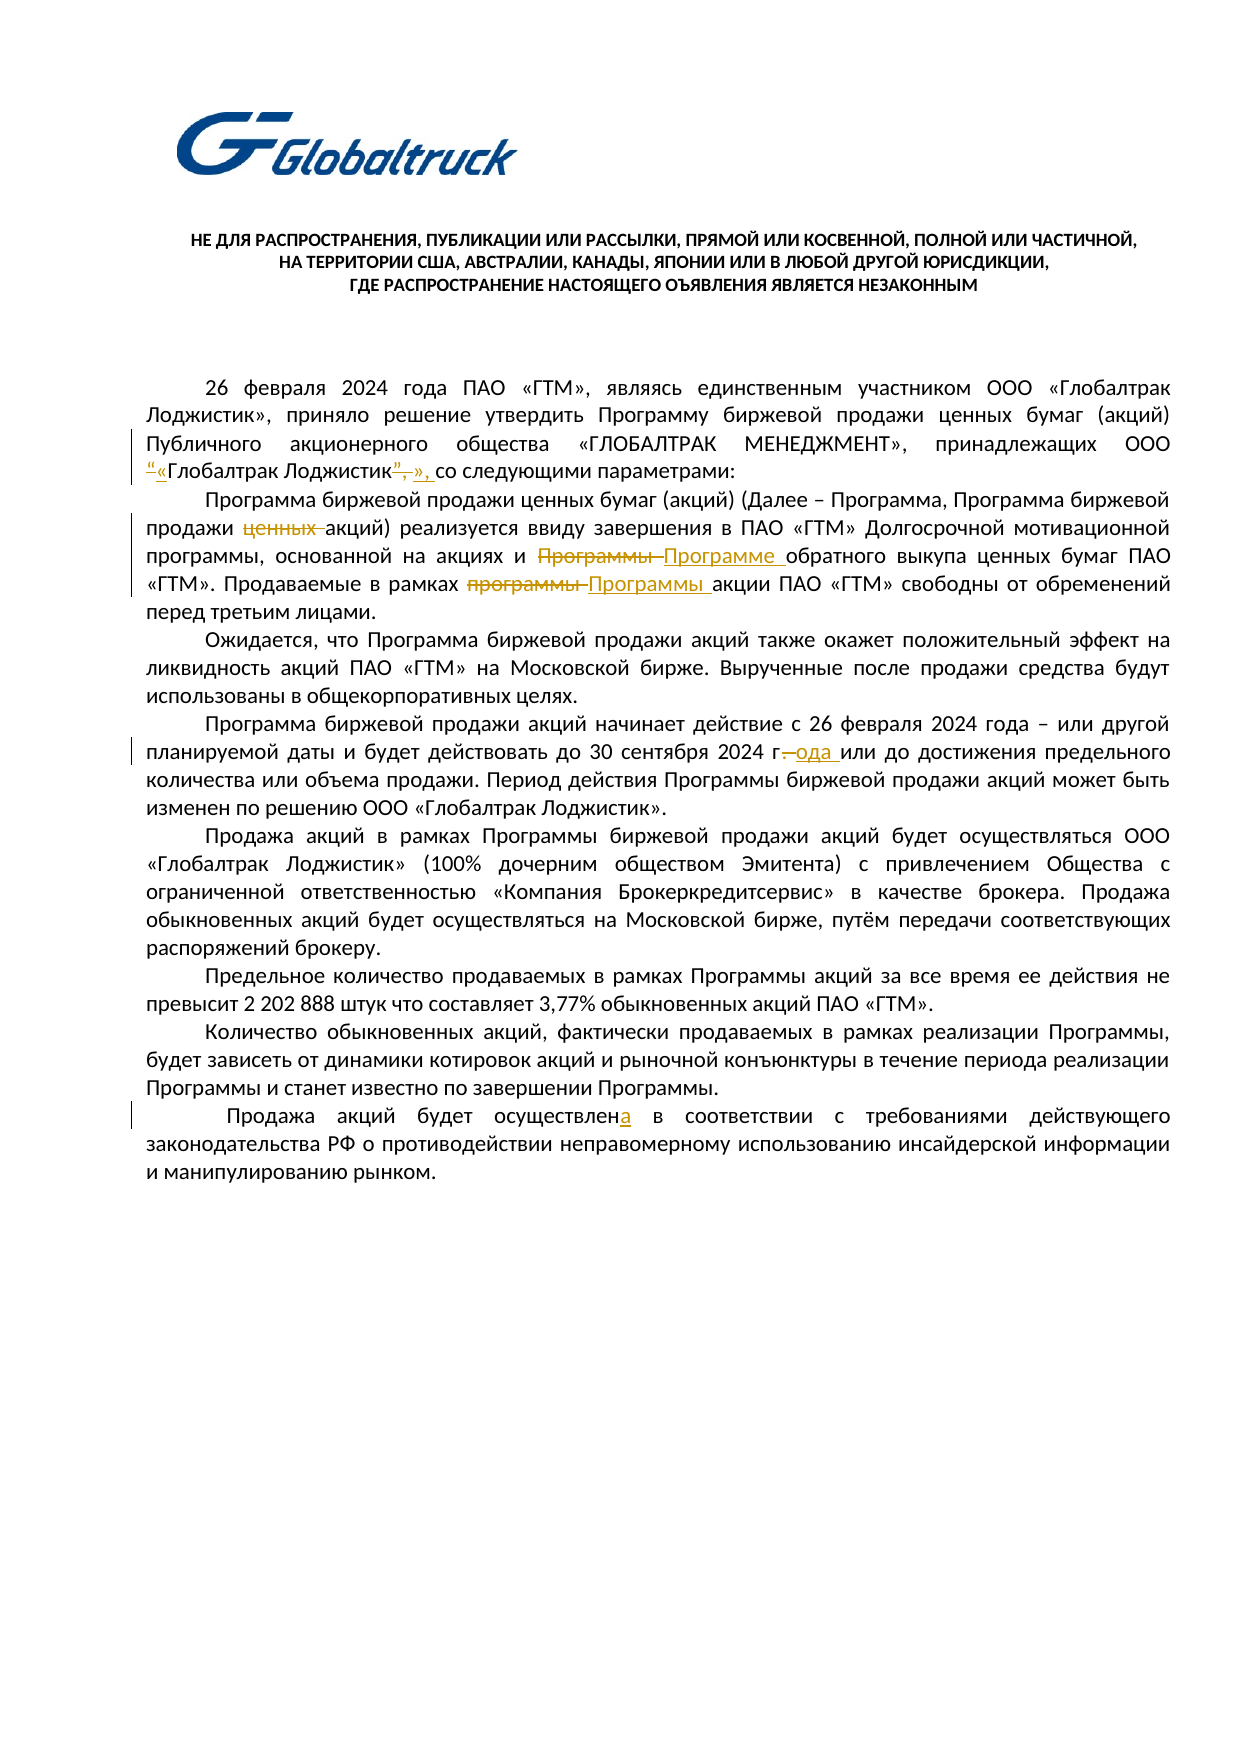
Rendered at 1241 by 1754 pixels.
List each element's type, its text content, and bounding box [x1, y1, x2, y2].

text Ожидается, что Программа биржевой продажи акций также окажет положительный эффект на ликвидность акций ПАО «ГТМ» на Московской бирже. Вырученные после продажи средства будут использованы в общекорпоративных целях. [146, 625, 1171, 709]
text Продажа акций будет осуществлен в соответствии с требованиями действующего законодательства РФ о противодействии неправомерному использованию инсайдерской информации и манипулированию рынком. [146, 1101, 1171, 1185]
text Количество обыкновенных акций, фактически продаваемых в рамках реализации Программы, будет зависеть от динамики котировок акций и рыночной конъюнктуры в течение периода реализации Программы и станет известно по завершении Программы. [146, 1017, 1171, 1101]
text Программа биржевой продажи акций начинает действие с 26 февраля 2024 года – или другой планируемой даты и будет действовать до 30 сентября 2024 гили до достижения предельного количества или объема продажи. Период действия Программы биржевой продажи акций может быть изменен по решению ООО «Глобалтрак Лоджистик». [146, 709, 1171, 821]
text Предельное количество продаваемых в рамках Программы акций за все время ее действия не превысит 2 202 888 штук что составляет 3,77% обыкновенных акций ПАО «ГТМ». [146, 961, 1171, 1017]
text НЕ ДЛЯ РАСПРОСТРАНЕНИЯ, ПУБЛИКАЦИИ ИЛИ РАССЫЛКИ, ПРЯМОЙ ИЛИ КОСВЕННОЙ, ПОЛНОЙ ИЛИ ЧАСТИЧНОЙ, НА ТЕРРИТОРИИ США, АВСТРАЛИИ, КАНАДЫ, ЯПОНИИ ИЛИ В ЛЮБОЙ ДРУГОЙ ЮРИСДИКЦИИ, [191, 228, 1138, 273]
text 26 февраля 2024 года ПАО «ГТМ», являясь единственным участником ООО «Глобалтрак Лоджистик», приняло решение утвердить Программу биржевой продажи ценных бумаг (акций) Публичного акционерного общества «ГЛОБАЛТРАК МЕНЕДЖМЕНТ», принадлежащих ООО Глобалтрак Лоджистиксо следующими параметрами: [146, 373, 1171, 485]
text Продажа акций в рамках Программы биржевой продажи акций будет осуществляться ООО «Глобалтрак Лоджистик» (100% дочерним обществом Эмитента) с привлечением Общества с ограниченной ответственностью «Компания Брокеркредитсервис» в качестве брокера. Продажа обыкновенных акций будет осуществляться на Московской бирже, путём передачи соответствующих распоряжений брокеру. [146, 821, 1171, 961]
text ГДЕ РАСПРОСТРАНЕНИЕ НАСТОЯЩЕГО ОЪЯВЛЕНИЯ ЯВЛЯЕТСЯ НЕЗАКОННЫМ [190, 273, 1138, 296]
text Программа биржевой продажи ценных бумаг (акций) (Далее – Программа, Программа биржевой продажи акций) реализуется ввиду завершения в ПАО «ГТМ» Долгосрочной мотивационной программы, основанной на акциях и обратного выкупа ценных бумаг ПАО «ГТМ». Продаваемые в рамках акции ПАО «ГТМ» свободны от обременений перед третьим лицами. [146, 485, 1171, 625]
picture [177, 112, 518, 175]
